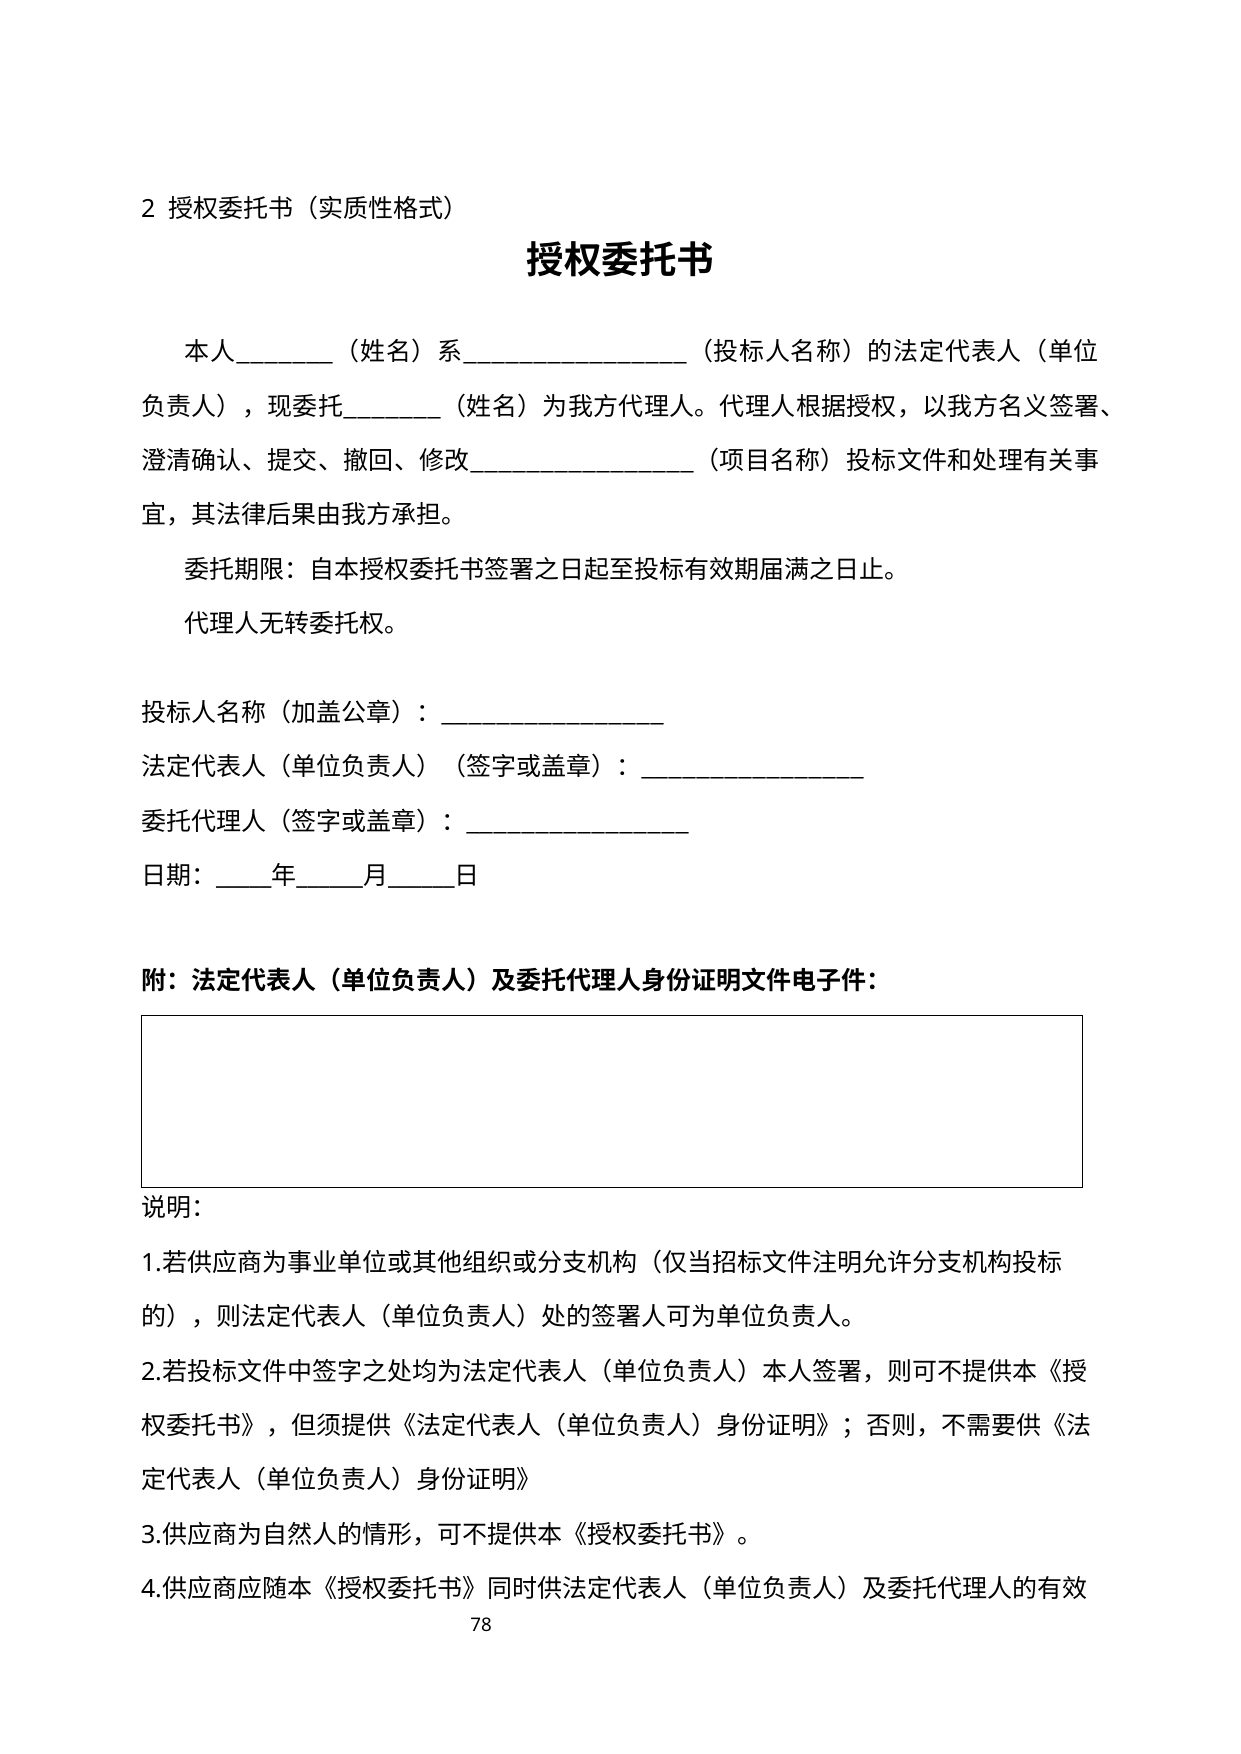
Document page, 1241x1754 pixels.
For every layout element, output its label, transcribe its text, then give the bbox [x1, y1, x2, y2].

text 本人_______（姓名）系________________（投标人名称）的法定代表人（单位负责人），现委托_______（姓名）为我方代理人。代理人根据授权，以我方名义签署、澄清确认、提交、撤回、修改________________（项目名称）投标文件和处理有关事宜，其法律后果由我方承担。 [141, 332, 1100, 531]
text 日期：_____年______月______日 [141, 855, 1100, 892]
text 说明： [141, 1188, 1100, 1224]
text 委托期限：自本授权委托书签署之日起至投标有效期届满之日止。 [141, 549, 1100, 586]
text 委托代理人（签字或盖章）：________________ [141, 801, 1100, 837]
text 2 授权委托书（实质性格式） [141, 189, 1100, 225]
text 法定代表人（单位负责人）（签字或盖章）：________________ [141, 747, 1100, 783]
text 代理人无转委托权。 [141, 604, 1100, 640]
text 附：法定代表人（单位负责人）及委托代理人身份证明文件电子件： [141, 961, 1100, 997]
text 授权委托书 [141, 243, 1100, 281]
table_header [142, 1016, 1082, 1187]
text 1.若供应商为事业单位或其他组织或分支机构（仅当招标文件注明允许分支机构投标的），则法定代表人（单位负责人）处的签署人可为单位负责人。 [141, 1242, 1100, 1333]
text 投标人名称（加盖公章）：________________ [141, 692, 1100, 728]
text 2.若投标文件中签字之处均为法定代表人（单位负责人）本人签署，则可不提供本《授权委托书》，但须提供《法定代表人（单位负责人）身份证明》；否则，不需要供《法定代表人（单位负责人）身份证明》 [141, 1351, 1100, 1496]
text 3.供应商为自然人的情形，可不提供本《授权委托书》。 [141, 1514, 1100, 1550]
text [141, 1568, 1100, 1605]
